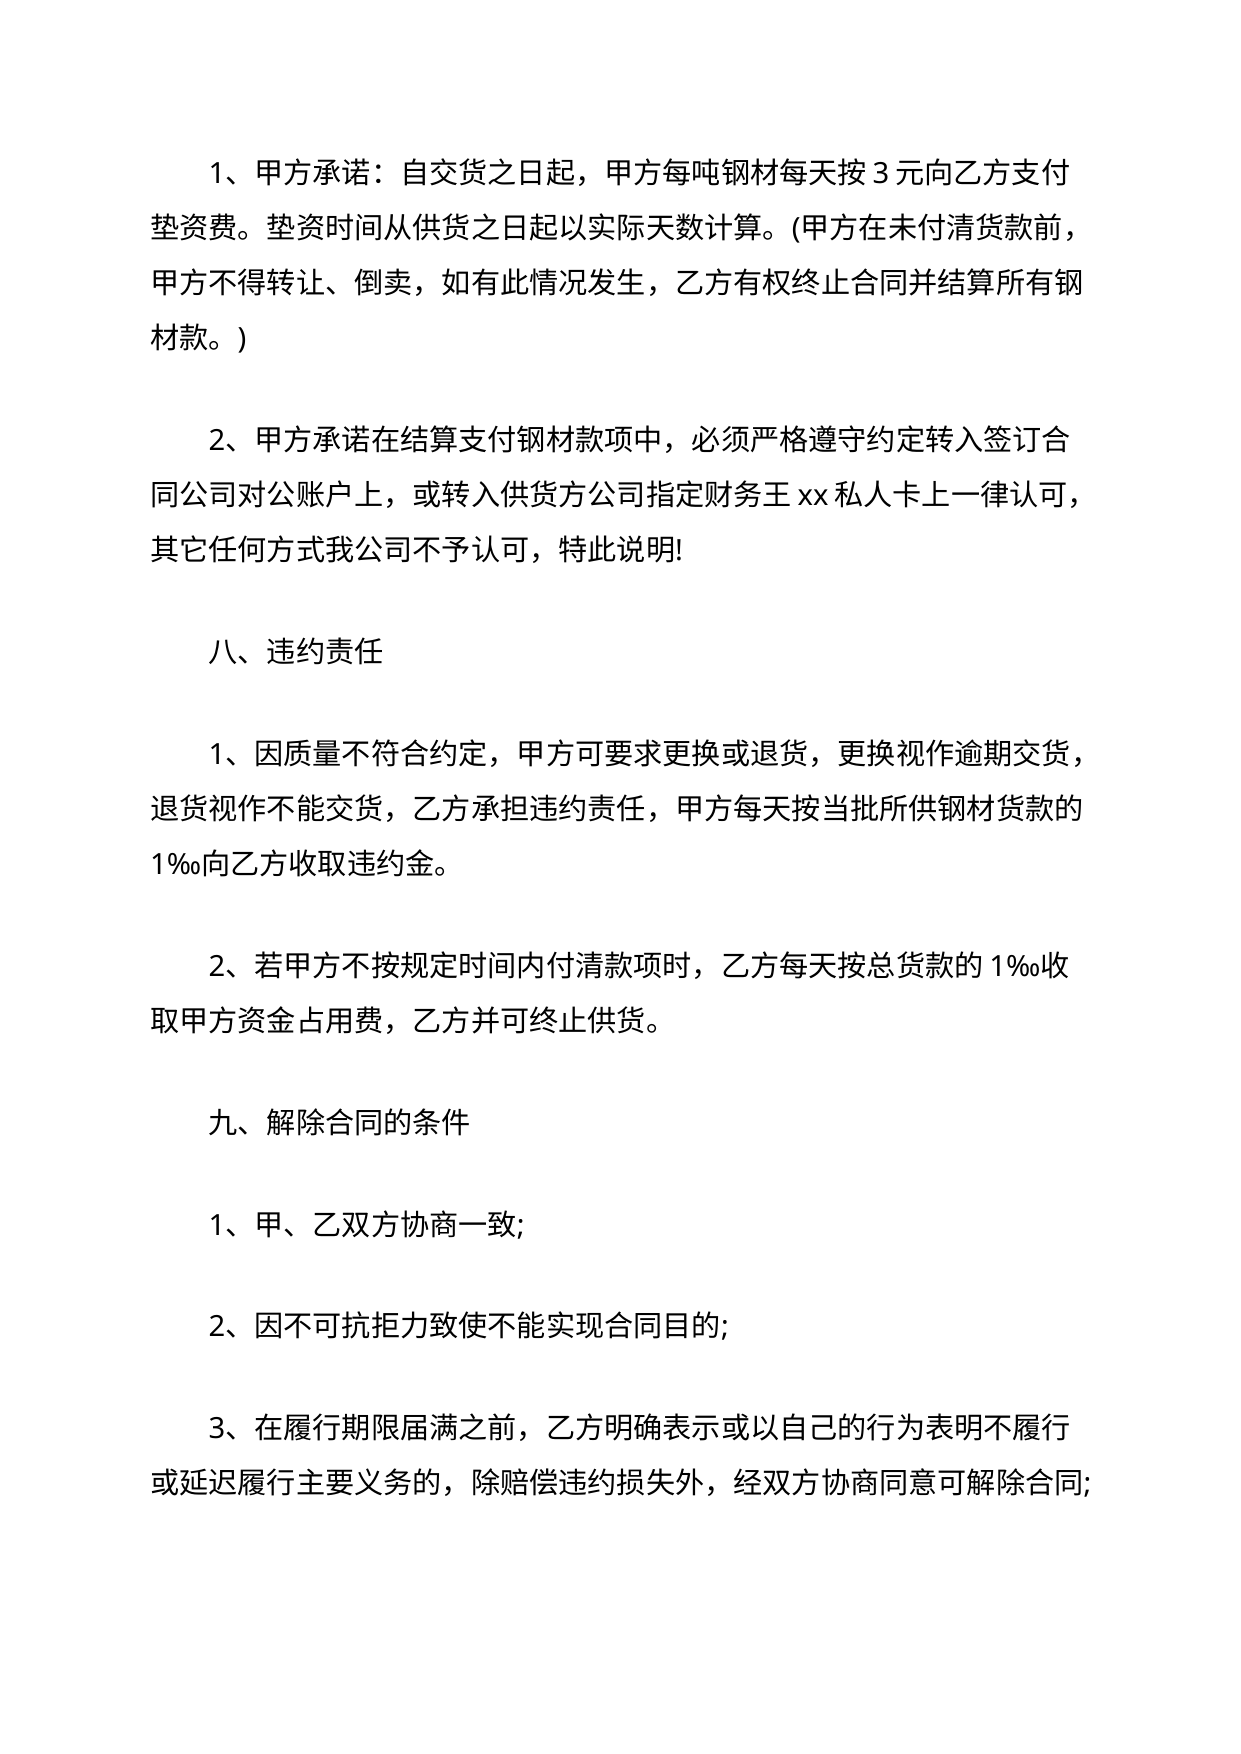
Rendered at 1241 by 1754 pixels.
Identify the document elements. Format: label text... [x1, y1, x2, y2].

text 2、若甲方不按规定时间内付清款项时，乙方每天按总货款的1‰收取甲方资金占用费，乙方并可终止供货。 [150, 942, 1090, 1040]
text 1、甲、乙双方协商一致; [150, 1201, 1090, 1243]
text 八、违约责任 [150, 629, 1090, 671]
text 1、因质量不符合约定，甲方可要求更换或退货，更换视作逾期交货，退货视作不能交货，乙方承担违约责任，甲方每天按当批所供钢材货款的1‰向乙方收取违约金。 [150, 731, 1090, 883]
text 2、因不可抗拒力致使不能实现合同目的; [150, 1303, 1090, 1345]
text 九、解除合同的条件 [150, 1099, 1090, 1142]
text 2、甲方承诺在结算支付钢材款项中，必须严格遵守约定转入签订合同公司对公账户上，或转入供货方公司指定财务王xx私人卡上一律认可，其它任何方式我公司不予认可，特此说明! [150, 417, 1090, 569]
text 1、甲方承诺：自交货之日起，甲方每吨钢材每天按3元向乙方支付垫资费。垫资时间从供货之日起以实际天数计算。(甲方在未付清货款前，甲方不得转让、倒卖，如有此情况发生，乙方有权终止合同并结算所有钢材款。) [150, 150, 1090, 357]
text 3、在履行期限届满之前，乙方明确表示或以自己的行为表明不履行或延迟履行主要义务的，除赔偿违约损失外，经双方协商同意可解除合同; [150, 1405, 1090, 1502]
